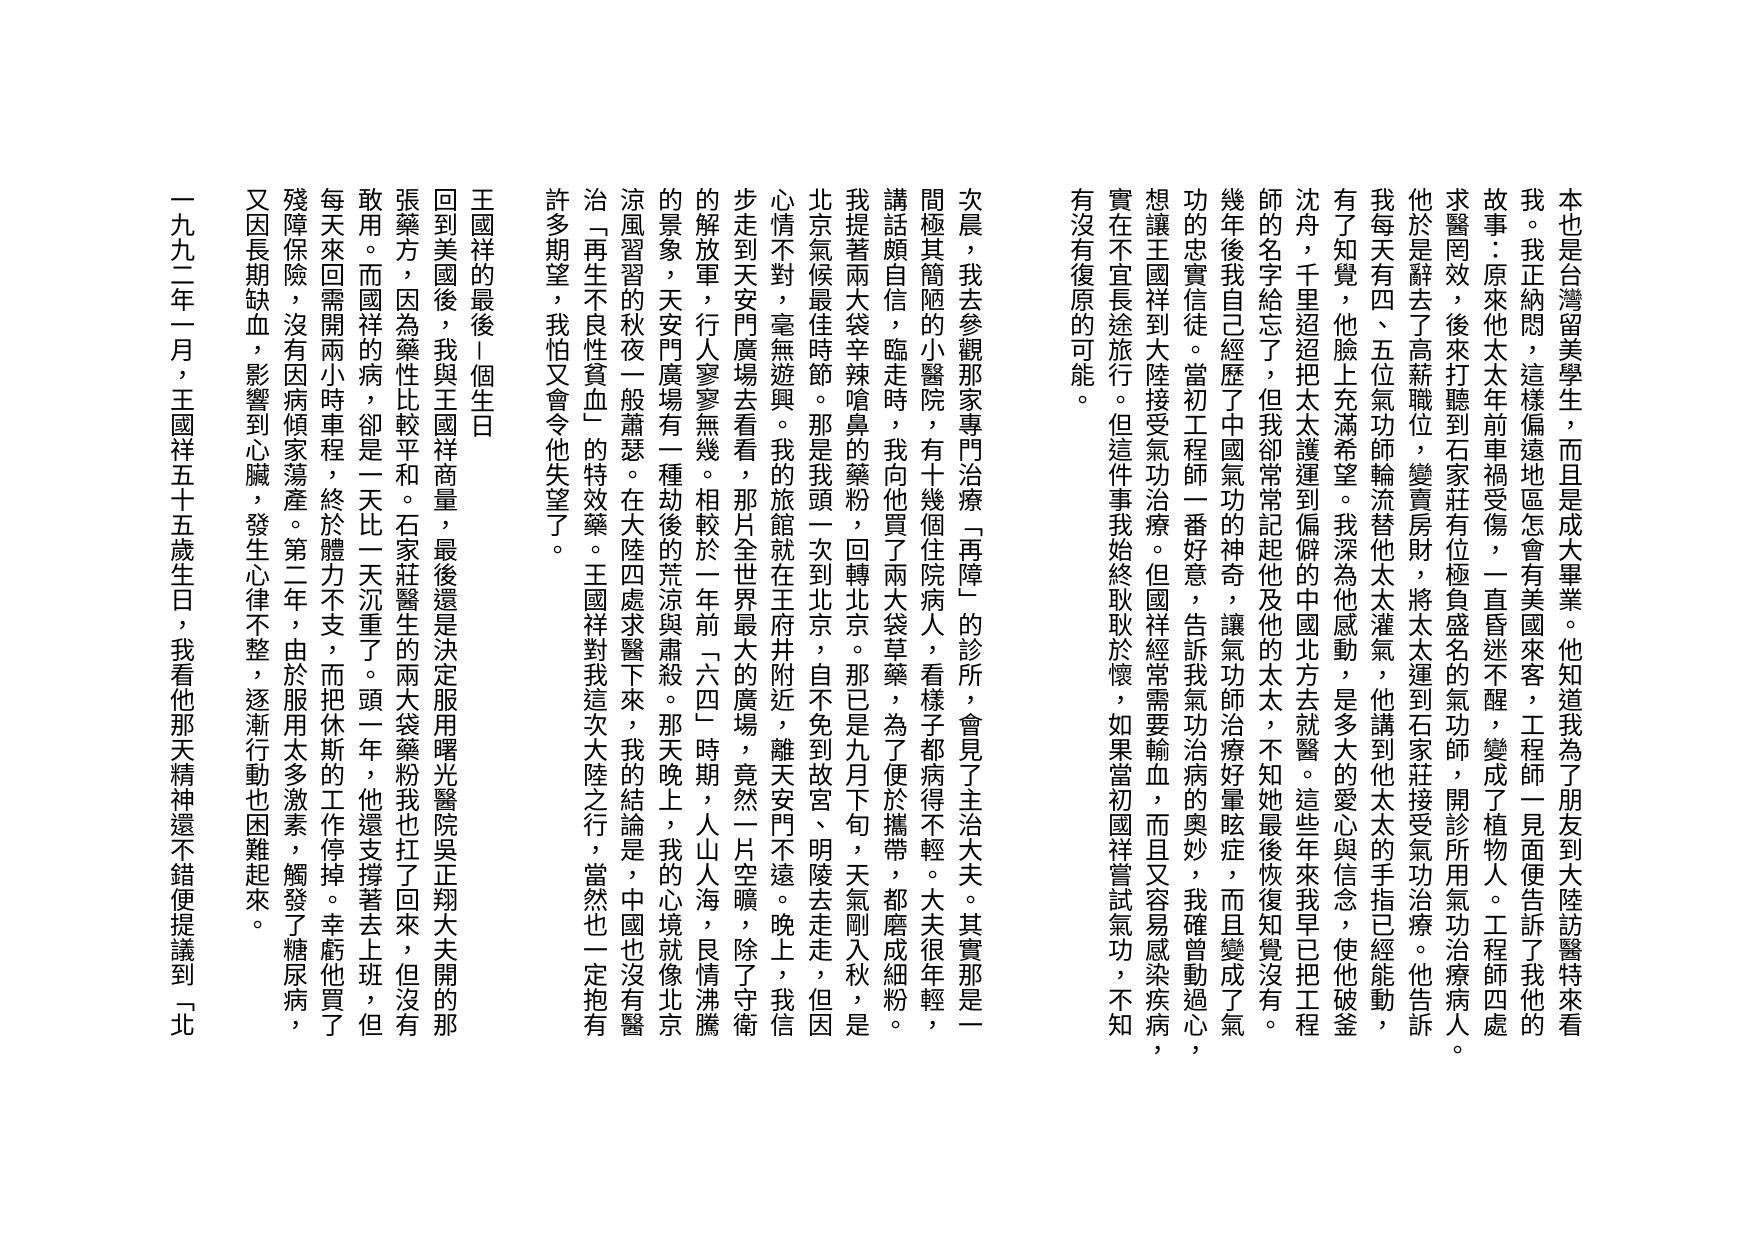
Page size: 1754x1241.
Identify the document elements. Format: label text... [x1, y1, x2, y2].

text 回到美國後，我與王國祥商量，最後還是決定服用曙光醫院吳正翔大夫開的那張藥方，因為藥性比較平和。石家莊醫生的兩大袋藥粉我也扛了回來，但沒有敢用。而國祥的病，卻是一天比一天沉重了。頭一年，他還支撐著去上班，但每天來回需開兩小時車程，終於體力不支，而把休斯的工作停掉。幸虧他買了殘障保險，沒有因病傾家蕩產。第二年，由於服用太多激素，觸發了糖尿病，又因長期缺血，影響到心臟，發生心律不整，逐漸行動也困難起來。 [239, 187, 464, 1053]
text 王國祥的最後－個生日 [464, 187, 502, 1053]
text 次晨，我去參觀那家專門治療「再障」的診所，會見了主治大夫。其實那是一間極其簡陋的小醫院，有十幾個住院病人，看樣子都病得不輕。大夫很年輕，講話頗自信，臨走時，我向他買了兩大袋草藥，為了便於攜帶，都磨成細粉。我提著兩大袋辛辣嗆鼻的藥粉，回轉北京。那已是九月下旬，天氣剛入秋，是北京氣候最佳時節。那是我頭一次到北京，自不免到故宮、明陵去走走，但因心情不對，毫無遊興。我的旅館就在王府井附近，離天安門不遠。晚上，我信步走到天安門廣場去看看，那片全世界最大的廣場，竟然一片空曠，除了守衛的解放軍，行人寥寥無幾。相較於一年前「六四」時期，人山人海，艮情沸騰的景象，天安門廣場有一種劫後的荒涼與肅殺。那天晚上，我的心境就像北京涼風習習的秋夜一般蕭瑟。在大陸四處求醫下來，我的結論是，中國也沒有醫治「再生不良性貧血」的特效藥。王國祥對我這次大陸之行，當然也一定抱有許多期望，我怕又會令他失望了。 [539, 187, 989, 1053]
